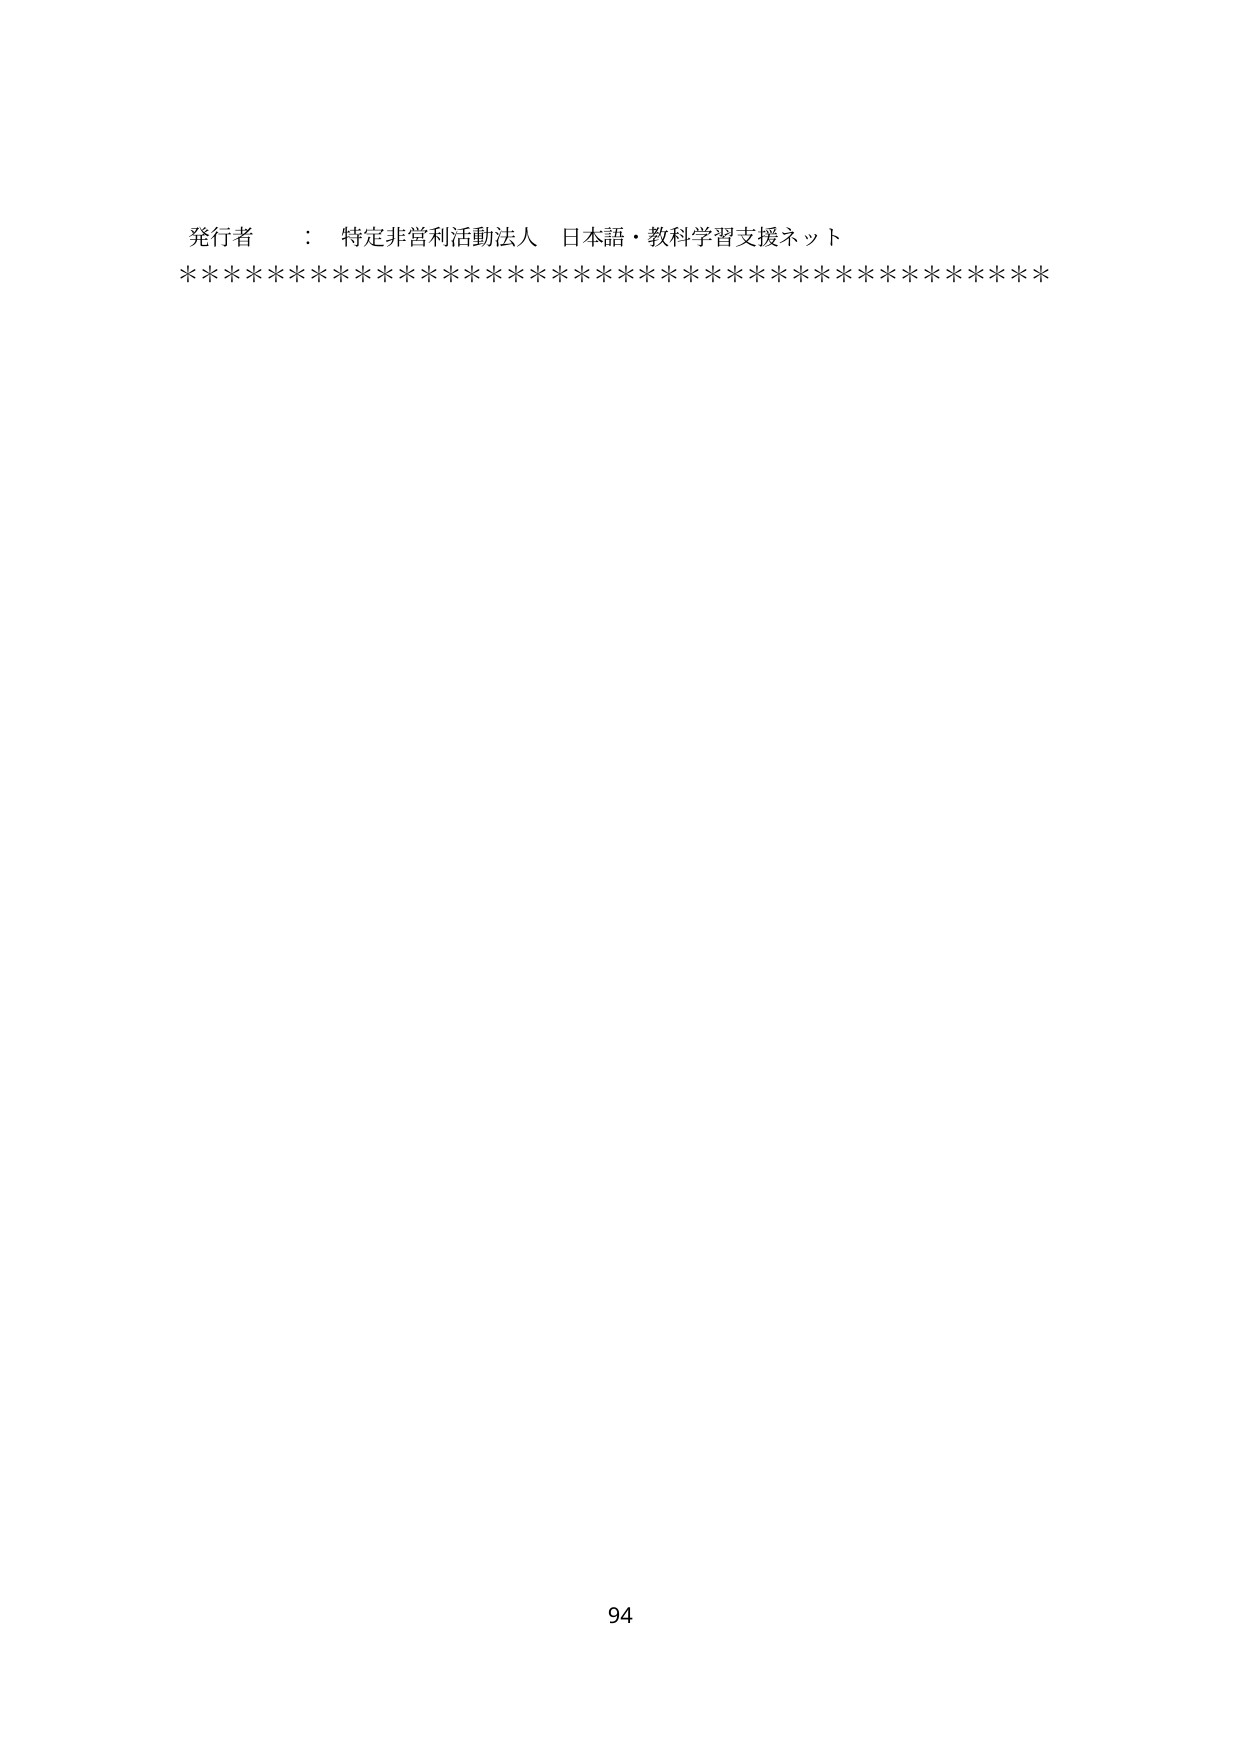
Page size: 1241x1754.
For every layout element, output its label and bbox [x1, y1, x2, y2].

text [188, 217, 1063, 254]
text [177, 254, 1063, 292]
